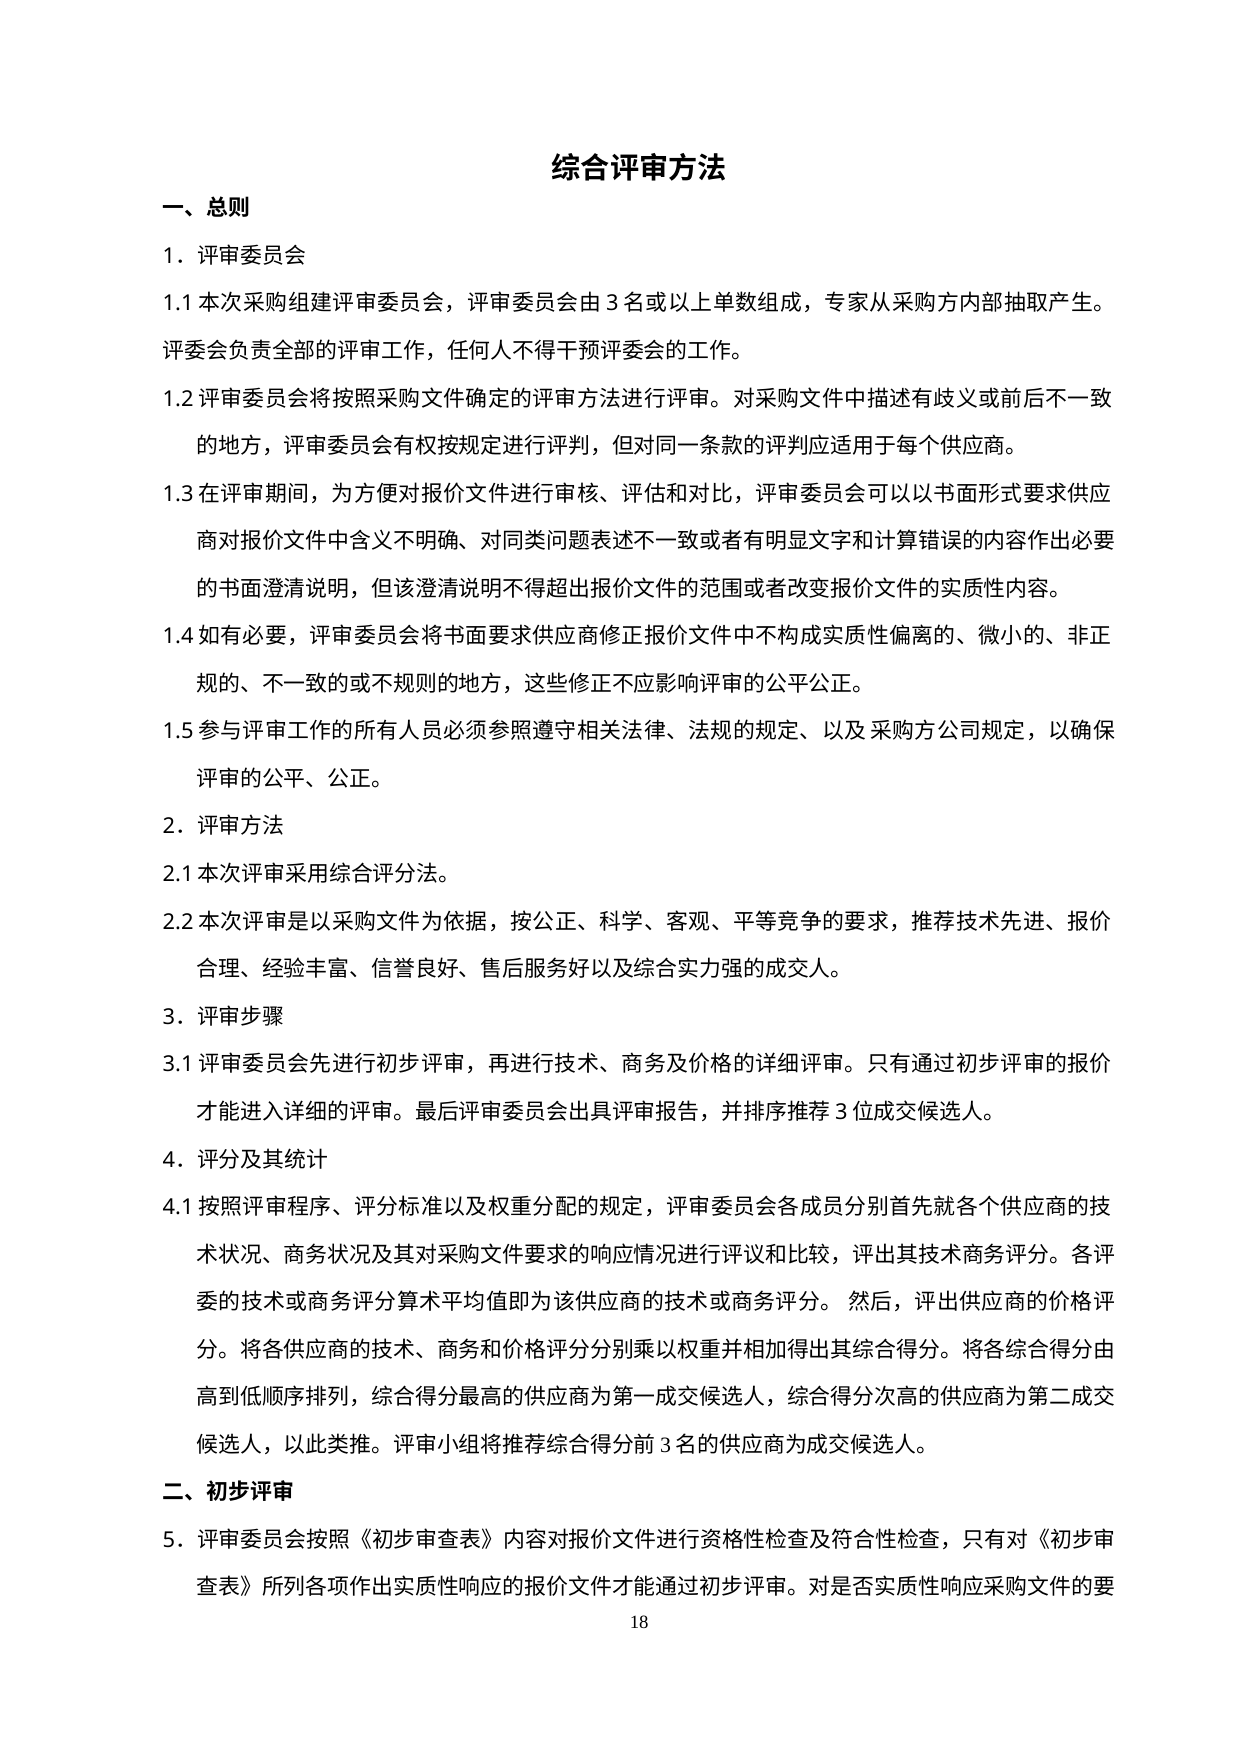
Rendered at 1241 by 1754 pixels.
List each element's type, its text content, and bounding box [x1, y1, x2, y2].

text 2．评审方法 [162, 808, 1116, 840]
text 1.2评审委员会将按照采购文件确定的评审方法进行评审。对采购文件中描述有歧义或前后不一致的地方，评审委员会有权按规定进行评判，但对同一条款的评判应适用于每个供应商。 [162, 381, 1116, 460]
text 3．评审步骤 [162, 999, 1116, 1031]
text 2.1本次评审采用综合评分法。 [162, 856, 1116, 888]
text 4．评分及其统计 [162, 1142, 1116, 1173]
text 1.5参与评审工作的所有人员必须参照遵守相关法律、法规的规定、以及采购方公司规定，以确保评审的公平、公正。 [162, 713, 1116, 793]
text 1.4如有必要，评审委员会将书面要求供应商修正报价文件中不构成实质性偏离的、微小的、非正规的、不一致的或不规则的地方，这些修正不应影响评审的公平公正。 [162, 618, 1116, 697]
text 1.1本次采购组建评审委员会，评审委员会由3名或以上单数组成，专家从采购方内部抽取产生。评委会负责全部的评审工作，任何人不得干预评委会的工作。 [162, 285, 1116, 365]
text 1．评审委员会 [162, 238, 1116, 269]
text 1.3在评审期间，为方便对报价文件进行审核、评估和对比，评审委员会可以以书面形式要求供应商对报价文件中含义不明确、对同类问题表述不一致或者有明显文字和计算错误的内容作出必要的书面澄清说明，但该澄清说明不得超出报价文件的范围或者改变报价文件的实质性内容。 [162, 476, 1116, 602]
text 2.2本次评审是以采购文件为依据，按公正、科学、客观、平等竞争的要求，推荐技术先进、报价合理、经验丰富、信誉良好、售后服务好以及综合实力强的成交人。 [162, 904, 1116, 983]
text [162, 1522, 1116, 1601]
text 第四部分 综合评审方法综合评审方法 [162, 132, 1116, 190]
text 二、初步评审 [162, 1474, 1116, 1506]
text 一、总则 [162, 190, 1116, 222]
text 3.1评审委员会先进行初步评审，再进行技术、商务及价格的详细评审。只有通过初步评审的报价才能进入详细的评审。最后评审委员会出具评审报告，并排序推荐3位成交候选人。 [162, 1046, 1116, 1126]
text 4.1按照评审程序、评分标准以及权重分配的规定，评审委员会各成员分别首先就各个供应商的技术状况、商务状况及其对采购文件要求的响应情况进行评议和比较，评出其技术商务评分。各评委的技术或商务评分算术平均值即为该供应商的技术或商务评分。 然后，评出供应商的价格评分。将各供应商的技术、商务和价格评分分别乘以权重并相加得出其综合得分。将各综合得分由高到低顺序排列，综合得分最高的供应商为第一成交候选人，综合得分次高的供应商为第二成交候选人，以此类推。评审小组将推荐综合得分前3名的供应商为成交候选人。 [162, 1189, 1116, 1458]
